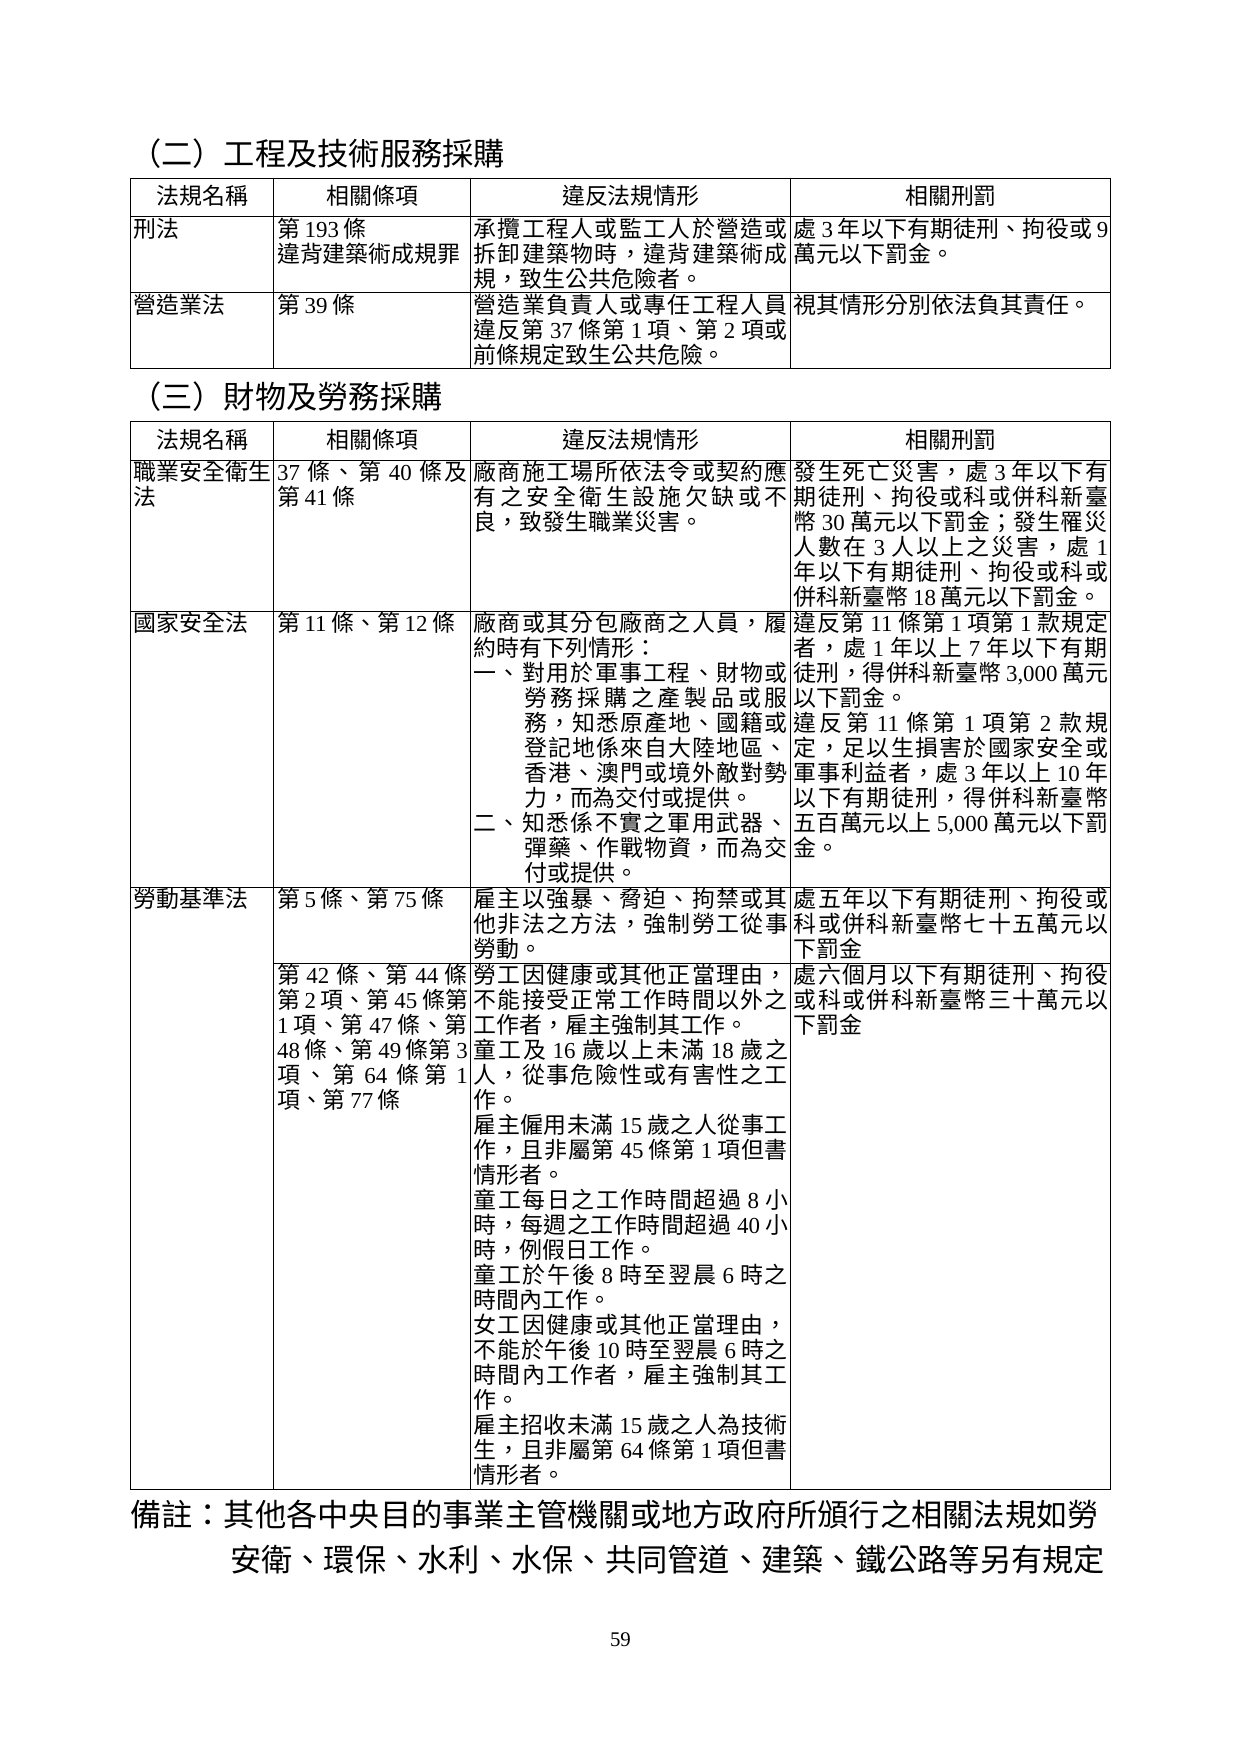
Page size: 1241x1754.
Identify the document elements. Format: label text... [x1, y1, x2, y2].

table_cell 視其情形分別依法負其責任。 [791, 293, 1110, 368]
table_cell 第193條 違背建築術成規罪 [274, 217, 470, 292]
table_cell 雇主以強暴、脅迫、拘禁或其他非法之方法，強制勞工從事勞動。 [471, 888, 790, 963]
table_cell 勞工因健康或其他正當理由，不能接受正常工作時間以外之工作者，雇主強制其工作。 童工及16歲以上未滿18歲之人，從事危險性或有害性之工作。 雇主僱用未滿15歲之人從事工作，且非屬第45條第1項但書情形者。 童工每日之工作時間超過8小時，每週之工作時間超過40小時，例假日工作。 童工於午後8時至翌晨6時之時間內工作。 女工因健康或其他正當理由，不能於午後10時至翌晨6時之時間內工作者，雇主強制其工作。 雇主招收未滿15歲之人為技術生，且非屬第64條第1項但書情形者。 [471, 964, 790, 1489]
table_header 相關條項 [274, 422, 470, 460]
table_header 相關條項 [274, 179, 470, 216]
text （三）財物及勞務採購 [130, 369, 1110, 421]
table_cell 承攬工程人或監工人於營造或拆卸建築物時，違背建築術成規，致生公共危險者。 [471, 217, 790, 292]
table_cell 第11條、第12條 [274, 612, 470, 887]
table_cell 第42條、第44條第2項、第45條第1項、第47條、第48條、第49條第3項、第64條第1項、第77條 [274, 964, 470, 1489]
table_cell 廠商施工場所依法令或契約應有之安全衛生設施欠缺或不良，致發生職業災害。 [471, 461, 790, 611]
table_cell 國家安全法 [131, 612, 273, 887]
table_cell 違反第11條第1項第1款規定者，處1年以上7年以下有期徒刑，得併科新臺幣3,000萬元以下罰金。 違反第11條第1項第2款規定，足以生損害於國家安全或軍事利益者，處3年以上10年以下有期徒刑，得併科新臺幣五百萬元以上5,000萬元以下罰金。 [791, 612, 1110, 887]
table_cell 處六個月以下有期徒刑、拘役或科或併科新臺幣三十萬元以下罰金 [791, 964, 1110, 1489]
table_cell 發生死亡災害，處3年以下有期徒刑、拘役或科或併科新臺幣30萬元以下罰金；發生罹災人數在3人以上之災害，處1年以下有期徒刑、拘役或科或併科新臺幣18萬元以下罰金。 [791, 461, 1110, 611]
table_cell 營造業負責人或專任工程人員違反第37條第1項、第2項或前條規定致生公共危險。 [471, 293, 790, 368]
table_cell 處五年以下有期徒刑、拘役或科或併科新臺幣七十五萬元以下罰金 [791, 888, 1110, 963]
table_header 違反法規情形 [471, 422, 790, 460]
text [130, 1490, 1110, 1580]
table_cell 勞動基準法 [131, 888, 273, 1489]
text （二）工程及技術服務採購 [130, 125, 1110, 177]
table_cell 營造業法 [131, 293, 273, 368]
table_header 相關刑罰 [791, 422, 1110, 460]
table_cell 第39條 [274, 293, 470, 368]
table_cell 職業安全衛生法 [131, 461, 273, 611]
table_cell 37條、第40條及第41條 [274, 461, 470, 611]
table_header 法規名稱 [131, 422, 273, 460]
table_header 法規名稱 [131, 179, 273, 216]
table_cell 第5條、第75條 [274, 888, 470, 963]
table_cell 廠商或其分包廠商之人員，履約時有下列情形： 一、對用於軍事工程、財物或勞務採購之產製品或服務，知悉原產地、國籍或登記地係來自大陸地區、香港、澳門或境外敵對勢力，而為交付或提供。 二、知悉係不實之軍用武器、彈藥、作戰物資，而為交付或提供。 [471, 612, 790, 887]
table_header 相關刑罰 [791, 179, 1110, 216]
table_cell 處3年以下有期徒刑、拘役或9萬元以下罰金。 [791, 217, 1110, 292]
table_cell 刑法 [131, 217, 273, 292]
table_header 違反法規情形 [471, 179, 790, 216]
